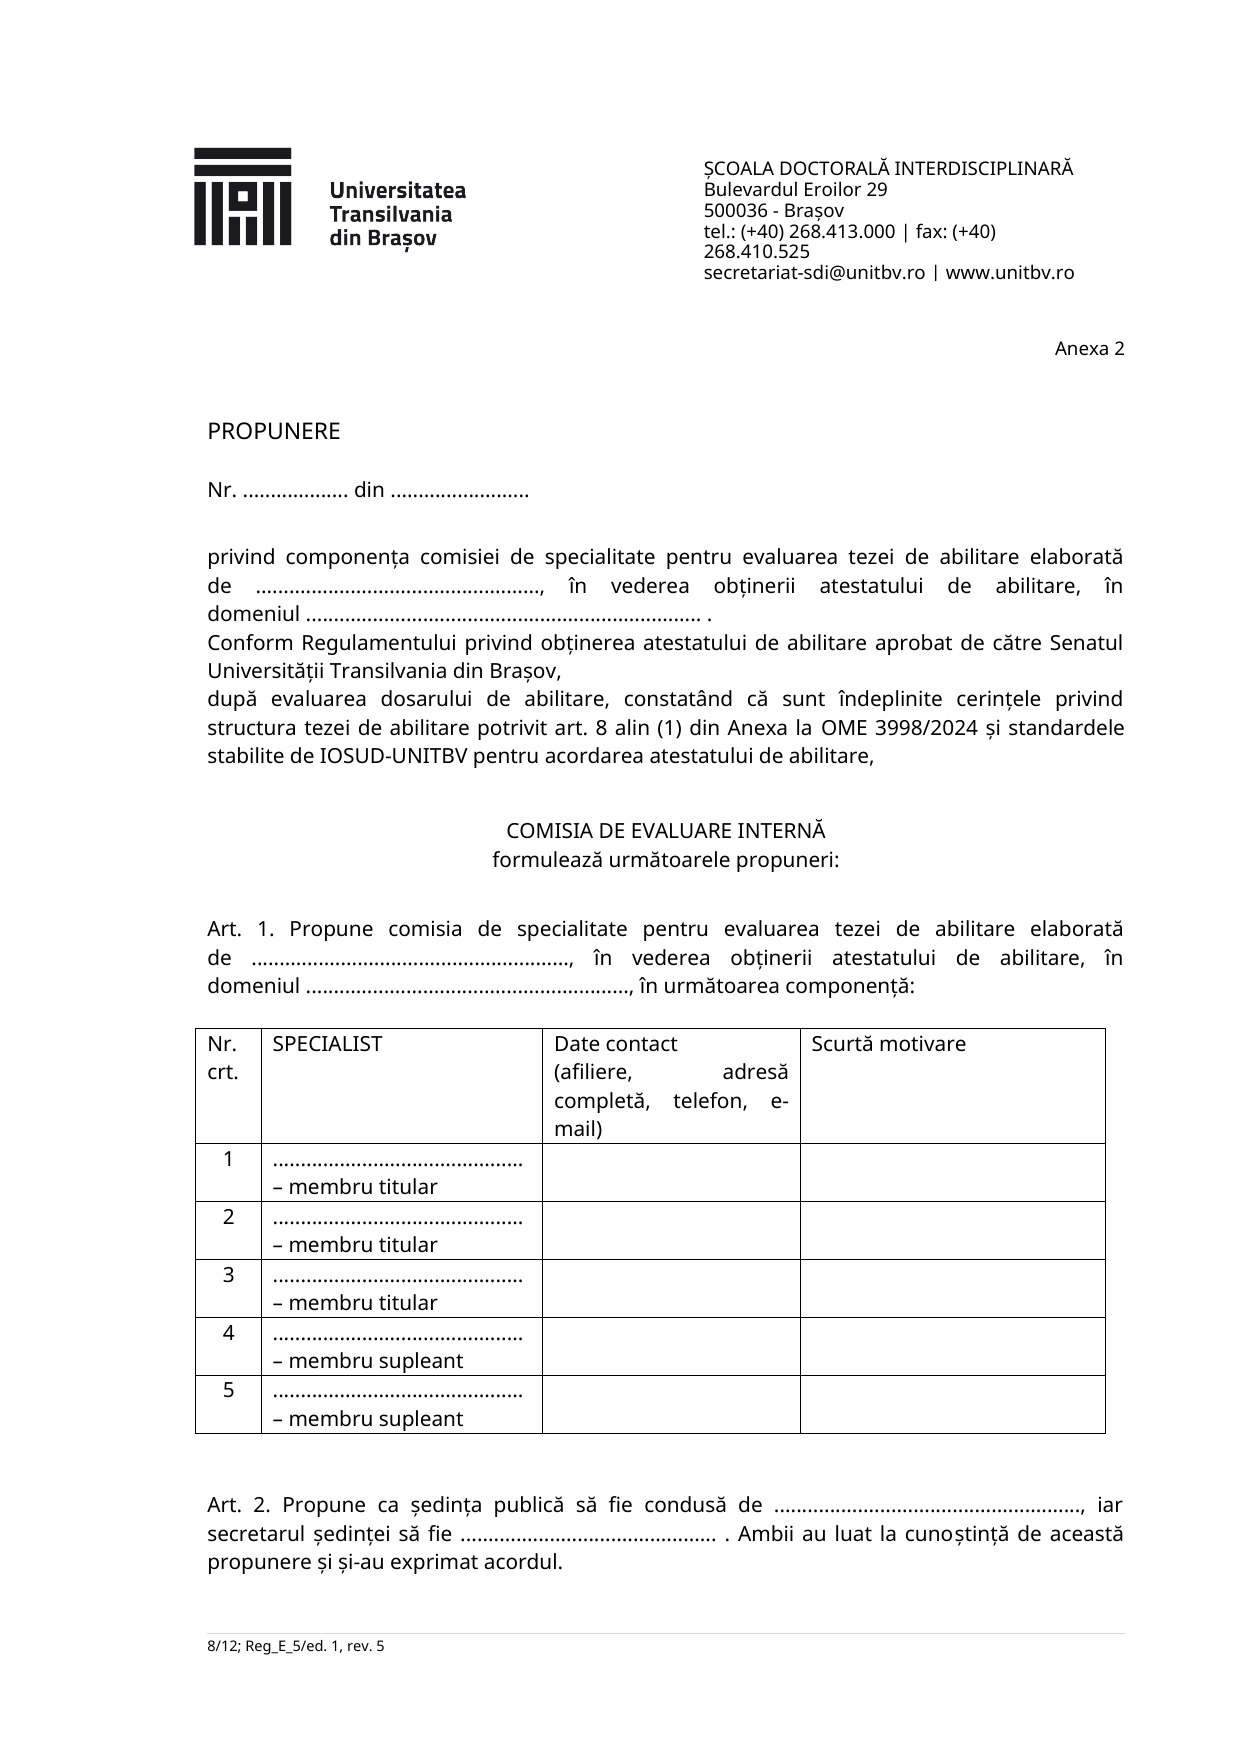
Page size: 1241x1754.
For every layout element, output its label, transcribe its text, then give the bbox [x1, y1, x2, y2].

table_cell [801, 1318, 1105, 1374]
table_header Nr. crt. [196, 1029, 261, 1143]
table_cell ............................................. – membru supleant [262, 1376, 542, 1432]
table_cell [543, 1144, 800, 1201]
table_cell ............................................. – membru titular [262, 1144, 542, 1201]
text Anexa 2 [207, 336, 1125, 361]
text Conform Regulamentului privind obținerea atestatului de abilitare aprobat de către Senatul Universității Transilvania din Braşov, [207, 628, 1125, 684]
text COMISIA DE EVALUARE INTERNĂ [207, 816, 1125, 845]
table_cell ............................................. – membru supleant [262, 1318, 542, 1374]
subtitle PROPUNERE [207, 414, 1125, 446]
text Art. 1. Propune comisia de specialitate pentru evaluarea tezei de abilitare elaborată de ........................................................., în vederea obținerii atestatului de abilitare, în domeniul .........................................................., în următoarea componență: [207, 914, 1125, 999]
table_header SPECIALIST [262, 1029, 542, 1143]
table_cell ............................................. – membru titular [262, 1202, 542, 1259]
subtitle Nr. ................... din ......................... [207, 476, 1125, 504]
text după evaluarea dosarului de abilitare, constatând că sunt îndeplinite cerințele privind structura tezei de abilitare potrivit art. 8 alin (1) din Anexa la OME 3998/2024 și standardele stabilite de IOSUD-UNITBV pentru acordarea atestatului de abilitare, [207, 684, 1125, 770]
table_cell 1 [196, 1144, 261, 1201]
table_cell [543, 1260, 800, 1317]
table_header Scurtă motivare [801, 1029, 1105, 1143]
table_cell [801, 1376, 1105, 1432]
text Art. 2. Propune ca ședința publică să fie condusă de ......................................................., iar secretarul ședinței să fie .............................................. . Ambii au luat la cunoștință de această propunere și și-au exprimat acordul. [207, 1490, 1125, 1576]
table_cell 2 [196, 1202, 261, 1259]
text privind componența comisiei de specialitate pentru evaluarea tezei de abilitare elaborată de ..................................................., în vederea obținerii atestatului de abilitare, în domeniul ....................................................................... . [207, 542, 1125, 628]
table_cell [543, 1202, 800, 1259]
table_cell [801, 1202, 1105, 1259]
table_cell [543, 1318, 800, 1374]
text formulează următoarele propuneri: [207, 845, 1125, 873]
table_cell [801, 1260, 1105, 1317]
table_cell 4 [196, 1318, 261, 1374]
table_cell 3 [196, 1260, 261, 1317]
table_header Date contact (afiliere, adresă completă, telefon, e-mail) [543, 1029, 800, 1143]
picture [155, 109, 526, 284]
table_cell 5 [196, 1376, 261, 1432]
table_cell ............................................. – membru titular [262, 1260, 542, 1317]
table_cell [543, 1376, 800, 1432]
table_cell [801, 1144, 1105, 1201]
